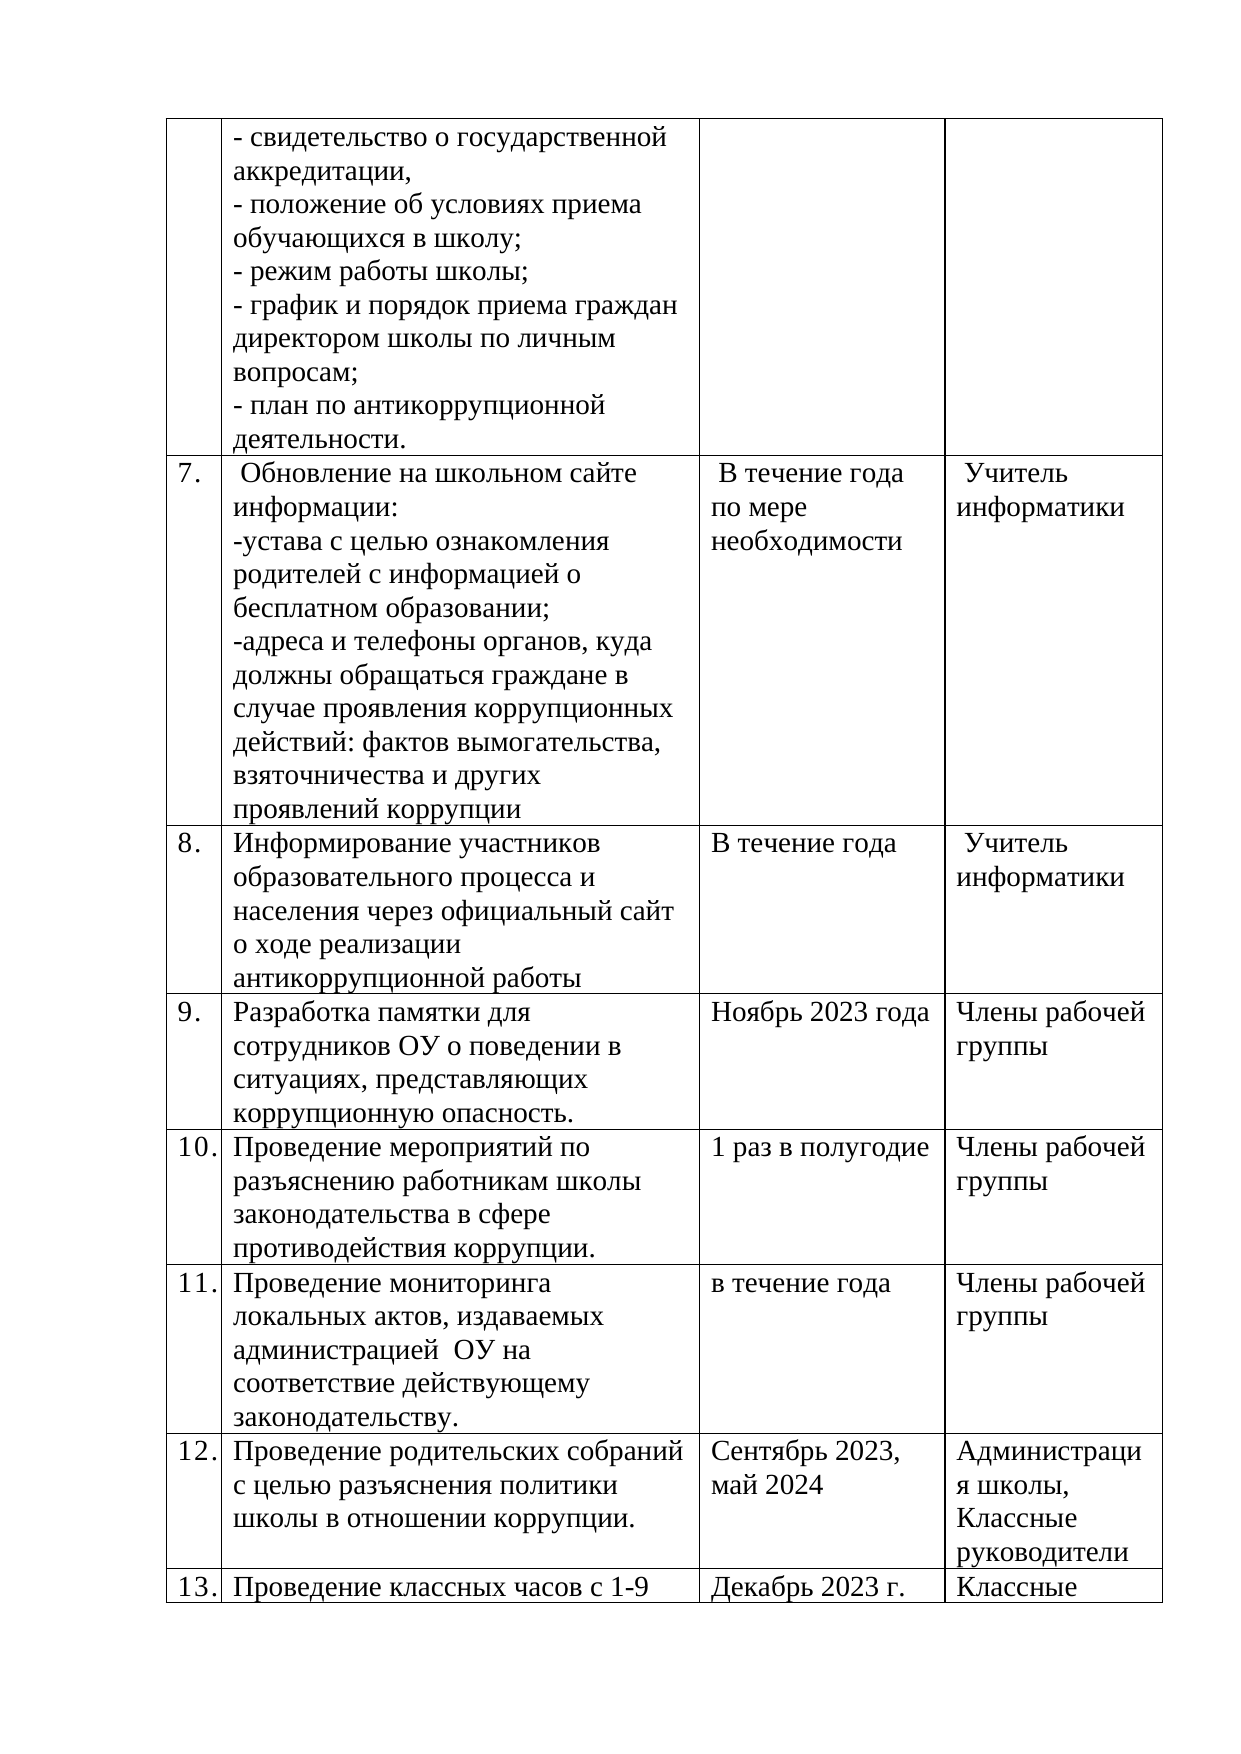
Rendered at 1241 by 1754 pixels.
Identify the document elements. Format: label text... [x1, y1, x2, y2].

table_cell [946, 1569, 1162, 1602]
table_cell 1 раз в полугодие [700, 1130, 944, 1264]
table_cell Декабрь 2023 г. [700, 1569, 944, 1602]
table_cell [167, 1265, 221, 1432]
table_cell Проведение родительских собраний с целью разъяснения политики школы в отношении коррупции. [222, 1434, 699, 1568]
table_cell [167, 1434, 221, 1568]
table_cell в течение года [700, 1265, 944, 1432]
table_cell Учитель информатики [946, 826, 1162, 993]
table_cell Члены рабочей группы [946, 994, 1162, 1128]
table_cell Обновление на школьном сайте информации: -устава с целью ознакомления родителей с информацией о бесплатном образовании; -адреса и телефоны органов, куда должны обращаться граждане в случае проявления коррупционных действий: фактов вымогательства, взяточничества и других проявлений коррупции [222, 456, 699, 824]
table_cell [167, 456, 221, 824]
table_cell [222, 119, 699, 454]
table_cell Ноябрь 2023 года [700, 994, 944, 1128]
table_cell [167, 826, 221, 993]
table_cell В течение года [700, 826, 944, 993]
table_cell Члены рабочей группы [946, 1130, 1162, 1264]
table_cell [222, 1569, 699, 1602]
table_cell [167, 1130, 221, 1264]
table_cell Члены рабочей группы [946, 1265, 1162, 1432]
table_cell [167, 1569, 221, 1602]
table_cell Сентябрь 2023, май 2024 [700, 1434, 944, 1568]
table_cell Учитель информатики [946, 456, 1162, 824]
table_cell Информирование участников образовательного процесса и населения через официальный сайт о ходе реализации антикоррупционной работы [222, 826, 699, 993]
table_cell Проведение мероприятий по разъяснению работникам школы законодательства в сфере противодействия коррупции. [222, 1130, 699, 1264]
table_cell В течение года по мере необходимости [700, 456, 944, 824]
table_cell Проведение мониторинга локальных актов, издаваемых администрацией ОУ на соответствие действующему законодательству. [222, 1265, 699, 1432]
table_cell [700, 119, 944, 454]
table_cell Разработка памятки для сотрудников ОУ о поведении в ситуациях, представляющих коррупционную опасность. [222, 994, 699, 1128]
table_cell [167, 119, 221, 454]
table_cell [946, 119, 1162, 454]
table_cell Администрация школы, Классные руководители [946, 1434, 1162, 1568]
table_cell [167, 994, 221, 1128]
